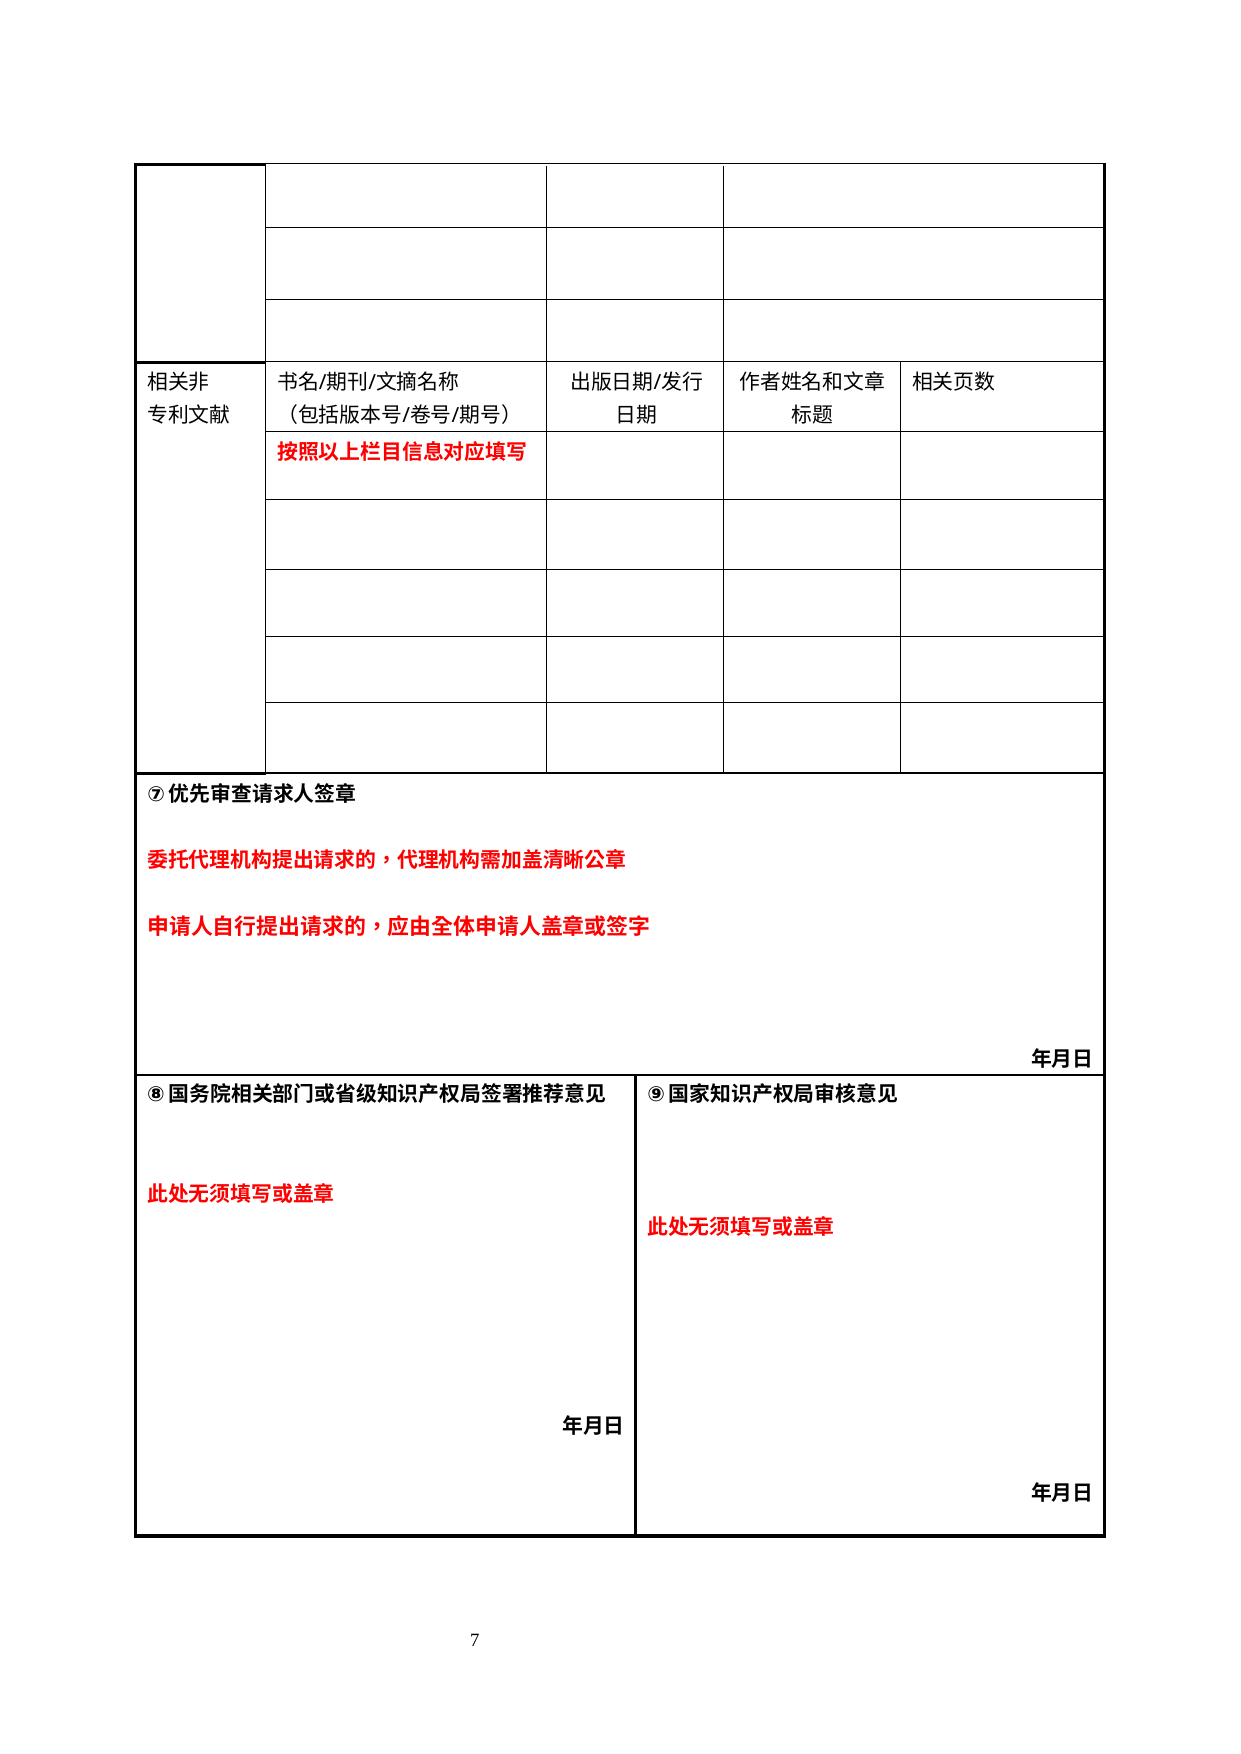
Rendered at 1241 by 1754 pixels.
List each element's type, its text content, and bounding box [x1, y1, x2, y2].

table_cell ⑧国务院相关部门或省级知识产权局签署推荐意见 此处无须填写或盖章 年月日 [137, 1076, 634, 1534]
table_cell ⑨国家知识产权局审核意见 此处无须填写或盖章 年月日 [637, 1076, 1103, 1534]
table_cell [266, 300, 546, 361]
table_cell [901, 637, 1103, 702]
table_cell [547, 432, 723, 498]
table_cell ⑦优先审查请求人签章 委托代理机构提出请求的，代理机构需加盖清晰公章 申请人自行提出请求的，应由全体申请人盖章或签字 年月日 [137, 774, 1103, 1074]
table_cell 书名/期刊/文摘名称 （包括版本号/卷号/期号） [266, 362, 546, 431]
table_cell [724, 637, 900, 702]
table_cell 相关非 专利文献 [137, 364, 265, 772]
table_cell [266, 228, 546, 298]
table_cell [266, 164, 546, 227]
table_cell [724, 228, 1103, 298]
table_cell [901, 500, 1103, 569]
table_cell [547, 570, 723, 636]
table_cell [901, 703, 1103, 772]
table_cell [547, 637, 723, 702]
table_cell [901, 432, 1103, 498]
table_cell 按照以上栏目信息对应填写 [266, 432, 546, 498]
table_cell [547, 300, 723, 361]
table_cell [724, 432, 900, 498]
table_cell [266, 637, 546, 702]
table_cell [724, 300, 1103, 361]
table_cell [724, 500, 900, 569]
table_cell [266, 570, 546, 636]
table_cell 作者姓名和文章标题 [724, 362, 900, 431]
table_cell [547, 703, 723, 772]
table_cell [724, 570, 900, 636]
table_cell 出版日期/发行日期 [547, 362, 723, 431]
table_cell [547, 228, 723, 298]
table_cell [724, 703, 900, 772]
table_cell [901, 570, 1103, 636]
table_cell [547, 500, 723, 569]
table_cell [266, 703, 546, 772]
table_cell [724, 164, 1103, 227]
table_cell [546, 164, 723, 227]
table_cell 相关页数 [901, 362, 1103, 431]
table_cell [266, 500, 546, 569]
